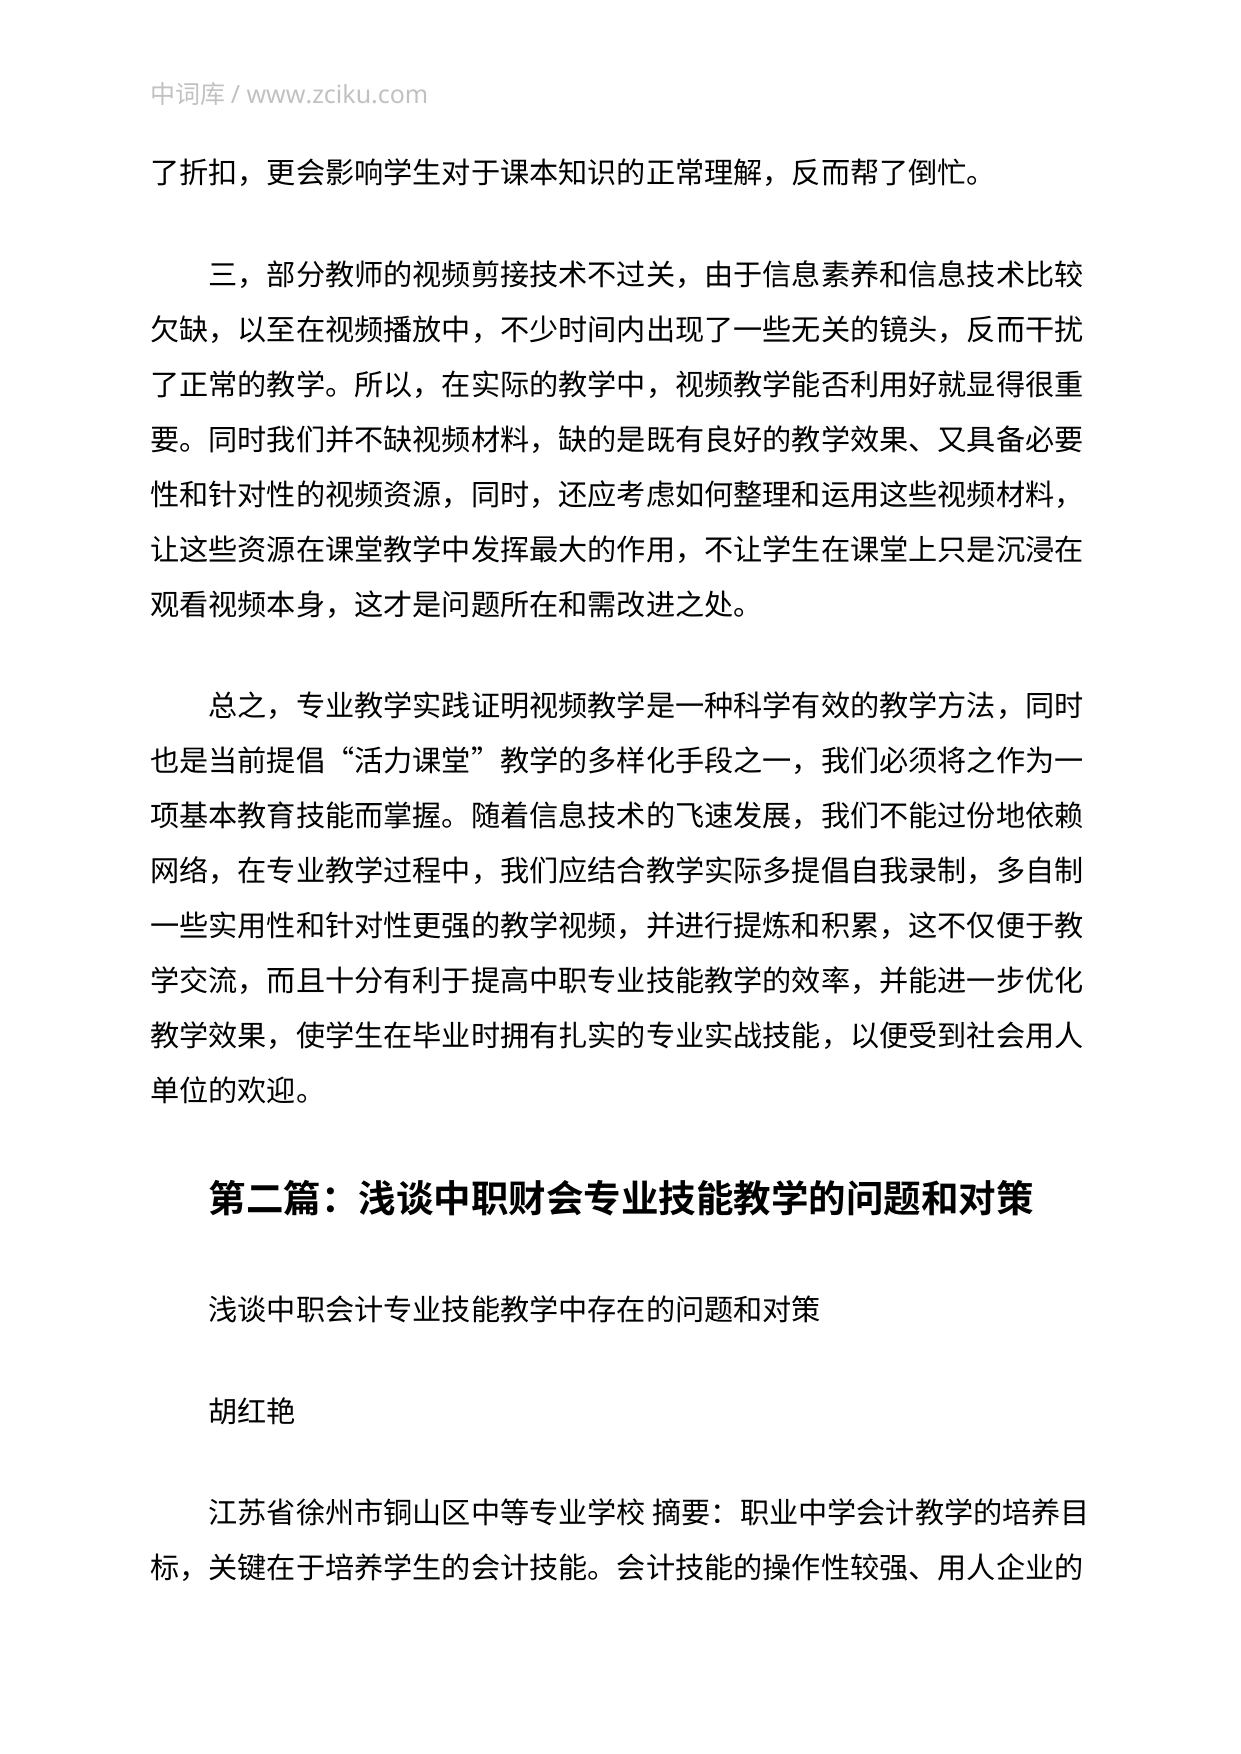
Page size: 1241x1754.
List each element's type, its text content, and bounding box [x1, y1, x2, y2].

text 三，部分教师的视频剪接技术不过关，由于信息素养和信息技术比较欠缺，以至在视频播放中，不少时间内出现了一些无关的镜头，反而干扰了正常的教学。所以，在实际的教学中，视频教学能否利用好就显得很重要。同时我们并不缺视频材料，缺的是既有良好的教学效果、又具备必要性和针对性的视频资源，同时，还应考虑如何整理和运用这些视频材料，让这些资源在课堂教学中发挥最大的作用，不让学生在课堂上只是沉浸在观看视频本身，这才是问题所在和需改进之处。 [150, 252, 1090, 623]
text 胡红艳 [150, 1388, 1090, 1430]
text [150, 1490, 1090, 1587]
text 总之，专业教学实践证明视频教学是一种科学有效的教学方法，同时也是当前提倡“活力课堂”教学的多样化手段之一，我们必须将之作为一项基本教育技能而掌握。随着信息技术的飞速发展，我们不能过份地依赖网络，在专业教学过程中，我们应结合教学实际多提倡自我录制，多自制一些实用性和针对性更强的教学视频，并进行提炼和积累，这不仅便于教学交流，而且十分有利于提高中职专业技能教学的效率，并能进一步优化教学效果，使学生在毕业时拥有扎实的专业实战技能，以便受到社会用人单位的欢迎。 [150, 683, 1090, 1109]
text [150, 150, 1090, 192]
text 浅谈中职会计专业技能教学中存在的问题和对策 [150, 1286, 1090, 1329]
text 第二篇：浅谈中职财会专业技能教学的问题和对策 [150, 1169, 1090, 1223]
